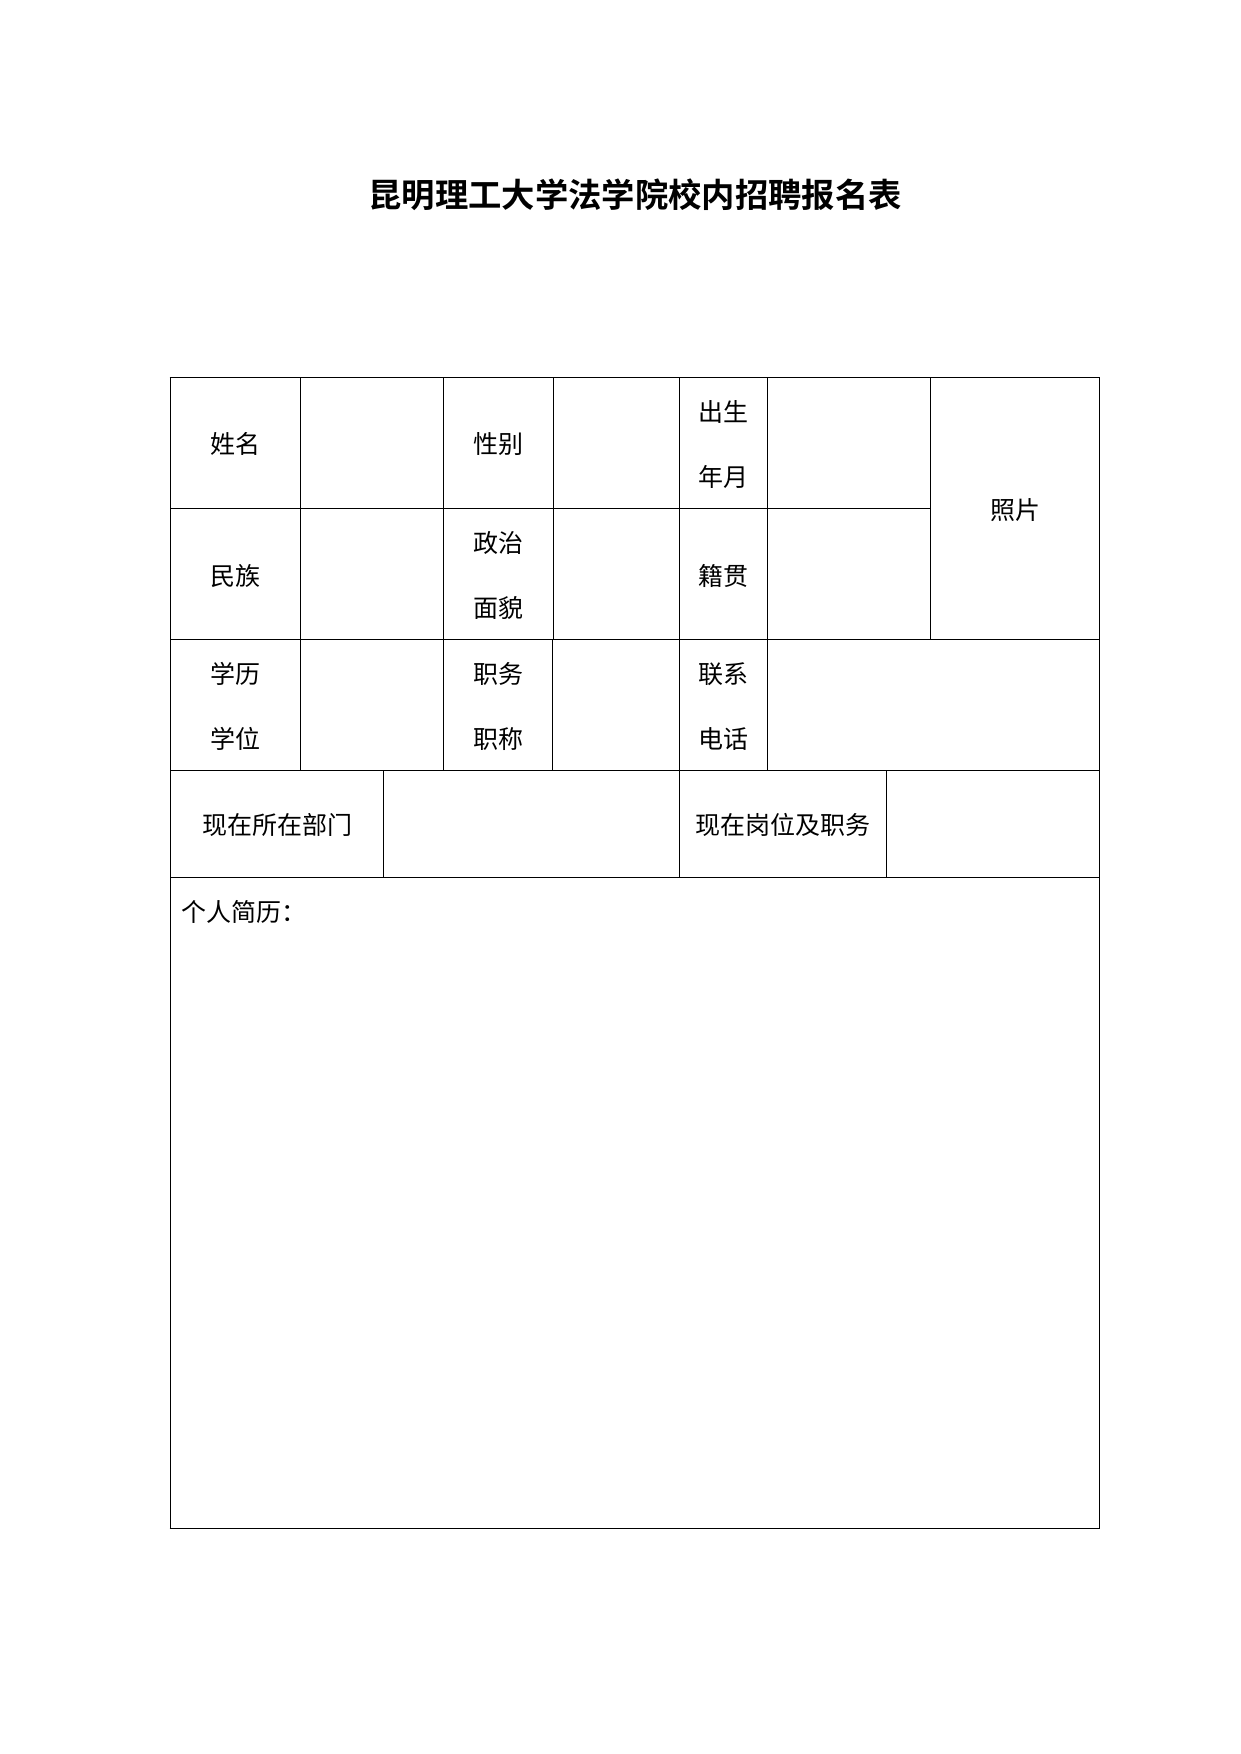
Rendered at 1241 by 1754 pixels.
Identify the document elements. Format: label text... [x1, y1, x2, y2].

table_cell [887, 771, 1099, 877]
table_header [768, 378, 930, 508]
table_cell [554, 509, 679, 639]
table_header [301, 378, 443, 508]
table_cell [768, 509, 930, 639]
table_cell 籍贯 [680, 509, 767, 639]
table_header 姓名 [171, 378, 300, 508]
table_cell 职务 职称 [444, 640, 552, 770]
table_cell 联系电话 [680, 640, 767, 770]
table_cell 个人简历： [171, 878, 1099, 1528]
table_cell 政治 面貌 [444, 509, 553, 639]
table_header 性别 [444, 378, 553, 508]
text 昆明理工大学法学院校内招聘报名表 [148, 161, 1122, 226]
table_header [554, 378, 679, 508]
table_cell 现在所在部门 [171, 771, 383, 877]
table_cell [301, 640, 443, 770]
table_cell [553, 640, 679, 770]
table_cell [384, 771, 679, 877]
table_cell 学历 学位 [171, 640, 300, 770]
table_cell 现在岗位及职务 [680, 771, 886, 877]
table_cell 民族 [171, 509, 300, 639]
table_cell [301, 509, 443, 639]
table_header 照片 [931, 378, 1099, 639]
table_cell [768, 640, 1099, 770]
table_header 出生年月 [680, 378, 767, 508]
